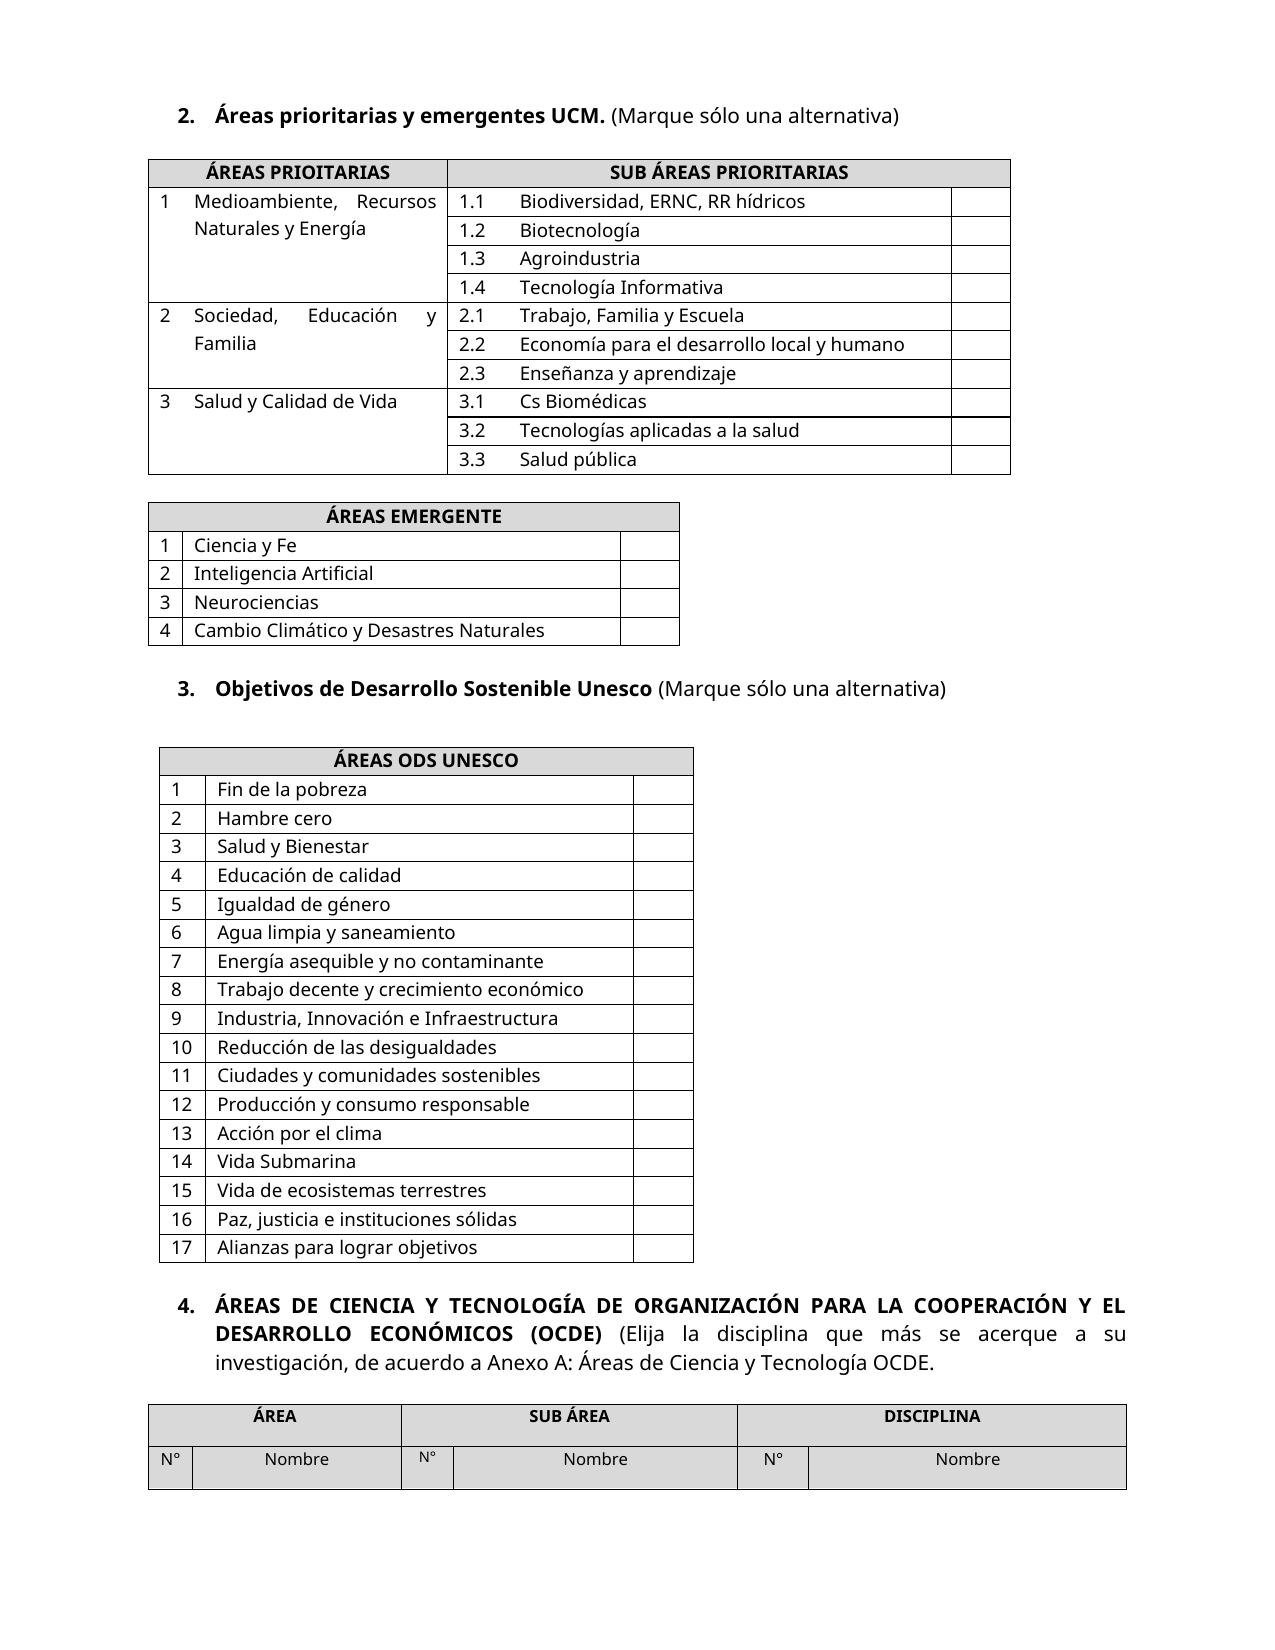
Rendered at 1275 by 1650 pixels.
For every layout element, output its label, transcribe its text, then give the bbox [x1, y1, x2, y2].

table_cell [634, 1005, 693, 1033]
table_cell Biodiversidad, ERNC, RR hídricos [508, 188, 951, 216]
table_cell Producción y consumo responsable [206, 1091, 633, 1119]
table_cell Cambio Climático y Desastres Naturales [183, 618, 620, 645]
table_cell [634, 920, 693, 947]
table_cell 6 [160, 920, 205, 947]
table_cell Medioambiente, Recursos Naturales y Energía [183, 188, 447, 302]
table_cell 2.1 [448, 303, 508, 330]
table_cell [952, 360, 1010, 388]
table_header ÁREAS PRIOITARIAS [149, 160, 447, 187]
table_cell Educación de calidad [206, 862, 633, 890]
list Objetivos de Desarrollo Sostenible Unesco (Marque sólo una alternativa) [177, 674, 1127, 702]
table_cell 1 [149, 188, 183, 302]
table_cell Nombre [193, 1447, 401, 1488]
table_cell Hambre cero [206, 805, 633, 832]
table_cell 17 [160, 1235, 205, 1262]
table_header SUB ÁREAS PRIORITARIAS [448, 160, 1010, 187]
table_cell Igualdad de género [206, 891, 633, 918]
table_cell 3 [160, 834, 205, 861]
table_cell [621, 618, 679, 645]
table_cell 3 [149, 389, 183, 474]
table_cell [634, 1063, 693, 1090]
table_cell Vida de ecosistemas terrestres [206, 1177, 633, 1205]
table_cell Cs Biomédicas [508, 389, 951, 416]
table_cell Fin de la pobreza [206, 776, 633, 804]
table_cell Agroindustria [508, 246, 951, 273]
table_cell [952, 331, 1010, 359]
table_cell 9 [160, 1005, 205, 1033]
table_cell [634, 1091, 693, 1119]
table_header ÁREAS ODS UNESCO [160, 748, 693, 775]
table_cell 16 [160, 1206, 205, 1233]
list ÁREAS DE CIENCIA Y TECNOLOGÍA DE ORGANIZACIÓN PARA LA COOPERACIÓN Y EL DESARROLLO ECONÓMICOS (OCDE) (Elija la disciplina que más se acerque a su investigación, de acuerdo a Anexo A: Áreas de Ciencia y Tecnología OCDE. [177, 1291, 1127, 1376]
table_cell 15 [160, 1177, 205, 1205]
table_header DISCIPLINA [738, 1405, 1126, 1446]
table_cell [621, 561, 679, 588]
table_cell 14 [160, 1149, 205, 1176]
table_cell 3.2 [448, 418, 508, 445]
table_cell Alianzas para lograr objetivos [206, 1235, 633, 1262]
table_cell N° [149, 1447, 192, 1488]
table_cell Paz, justicia e instituciones sólidas [206, 1206, 633, 1233]
table_cell 2 [149, 561, 182, 588]
table_cell Ciencia y Fe [183, 532, 620, 559]
table_cell [634, 977, 693, 1004]
table_cell N° [738, 1447, 808, 1488]
table_cell [634, 1206, 693, 1233]
table_cell 13 [160, 1120, 205, 1148]
table_cell 1.4 [448, 274, 508, 302]
table_cell [634, 1149, 693, 1176]
table_cell Acción por el clima [206, 1120, 633, 1148]
table_cell Nombre [454, 1447, 737, 1488]
table_cell [634, 834, 693, 861]
table_cell 7 [160, 948, 205, 976]
table_cell [952, 246, 1010, 273]
table_cell Sociedad, Educación y Familia [183, 303, 447, 388]
table_cell 1.1 [448, 188, 508, 216]
table_cell [952, 389, 1010, 416]
table_cell 3.3 [448, 446, 508, 474]
table_cell 4 [149, 618, 182, 645]
table_cell [634, 1034, 693, 1062]
table_cell Agua limpia y saneamiento [206, 920, 633, 947]
table_cell 3 [149, 589, 182, 617]
table_cell Inteligencia Artificial [183, 561, 620, 588]
table_cell [634, 948, 693, 976]
table_cell [952, 274, 1010, 302]
table_cell 1 [160, 776, 205, 804]
table_cell [952, 217, 1010, 244]
list Áreas prioritarias y emergentes UCM. (Marque sólo una alternativa) [177, 102, 1127, 130]
table_cell [952, 188, 1010, 216]
table_cell Economía para el desarrollo local y humano [508, 331, 951, 359]
table_cell 2 [160, 805, 205, 832]
table_header ÁREA [149, 1405, 401, 1446]
table_cell Salud pública [508, 446, 951, 474]
table_cell 3.1 [448, 389, 508, 416]
table_cell 4 [160, 862, 205, 890]
table_cell Ciudades y comunidades sostenibles [206, 1063, 633, 1090]
table_header SUB ÁREA [402, 1405, 737, 1446]
table_cell Trabajo decente y crecimiento económico [206, 977, 633, 1004]
table_cell [634, 1120, 693, 1148]
table_cell Vida Submarina [206, 1149, 633, 1176]
table_cell 12 [160, 1091, 205, 1119]
table_cell 8 [160, 977, 205, 1004]
table_cell [634, 805, 693, 832]
table_cell 2 [149, 303, 183, 388]
table_cell [621, 589, 679, 617]
table_cell Reducción de las desigualdades [206, 1034, 633, 1062]
table_cell Tecnologías aplicadas a la salud [508, 418, 951, 445]
table_cell [952, 418, 1010, 445]
table_cell [952, 446, 1010, 474]
table_cell 5 [160, 891, 205, 918]
table_cell 1.3 [448, 246, 508, 273]
table_cell Neurociencias [183, 589, 620, 617]
table_cell [634, 1235, 693, 1262]
table_cell [634, 862, 693, 890]
table_cell Nombre [809, 1447, 1126, 1488]
table_cell 2.2 [448, 331, 508, 359]
table_cell [634, 1177, 693, 1205]
table_cell [952, 303, 1010, 330]
table_cell Energía asequible y no contaminante [206, 948, 633, 976]
table_cell 11 [160, 1063, 205, 1090]
table_cell 10 [160, 1034, 205, 1062]
table_cell 1.2 [448, 217, 508, 244]
table_cell Trabajo, Familia y Escuela [508, 303, 951, 330]
table_cell [634, 776, 693, 804]
table_cell Biotecnología [508, 217, 951, 244]
table_cell Tecnología Informativa [508, 274, 951, 302]
table_cell N° [402, 1447, 453, 1488]
table_cell 2.3 [448, 360, 508, 388]
table_cell Salud y Bienestar [206, 834, 633, 861]
table_cell Industria, Innovación e Infraestructura [206, 1005, 633, 1033]
table_cell [621, 532, 679, 559]
table_cell Enseñanza y aprendizaje [508, 360, 951, 388]
table_cell 1 [149, 532, 182, 559]
table_cell Salud y Calidad de Vida [183, 389, 447, 474]
table_header ÁREAS EMERGENTE [149, 503, 679, 531]
table_cell [634, 891, 693, 918]
